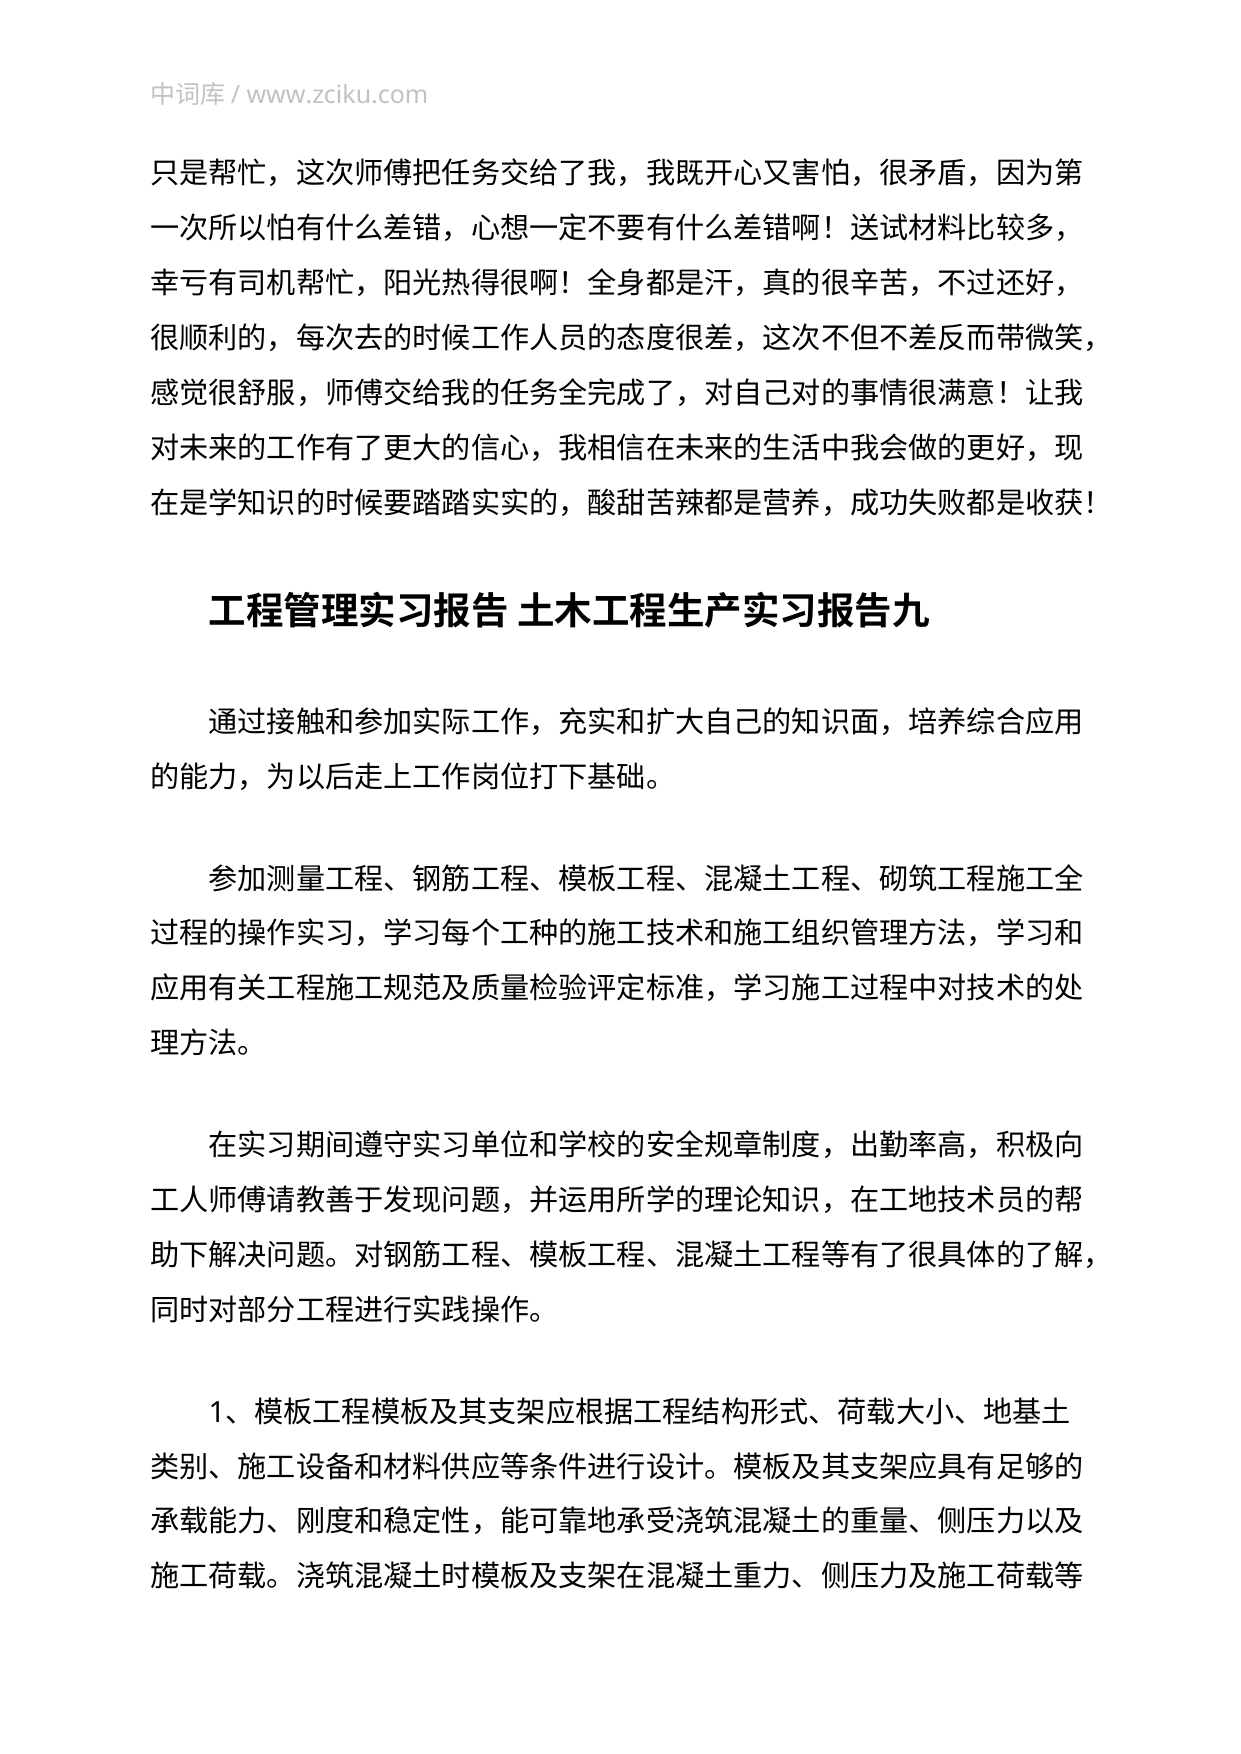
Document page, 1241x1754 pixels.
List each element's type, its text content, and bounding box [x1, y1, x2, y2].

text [150, 1388, 1090, 1595]
text 工程管理实习报告 土木工程生产实习报告九 [150, 581, 1090, 635]
text 参加测量工程、钢筋工程、模板工程、混凝土工程、砌筑工程施工全过程的操作实习，学习每个工种的施工技术和施工组织管理方法，学习和应用有关工程施工规范及质量检验评定标准，学习施工过程中对技术的处理方法。 [150, 855, 1090, 1062]
text 通过接触和参加实际工作，充实和扩大自己的知识面，培养综合应用的能力，为以后走上工作岗位打下基础。 [150, 698, 1090, 796]
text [150, 150, 1090, 522]
text 在实习期间遵守实习单位和学校的安全规章制度，出勤率高，积极向工人师傅请教善于发现问题，并运用所学的理论知识，在工地技术员的帮助下解决问题。对钢筋工程、模板工程、混凝土工程等有了很具体的了解，同时对部分工程进行实践操作。 [150, 1122, 1090, 1329]
